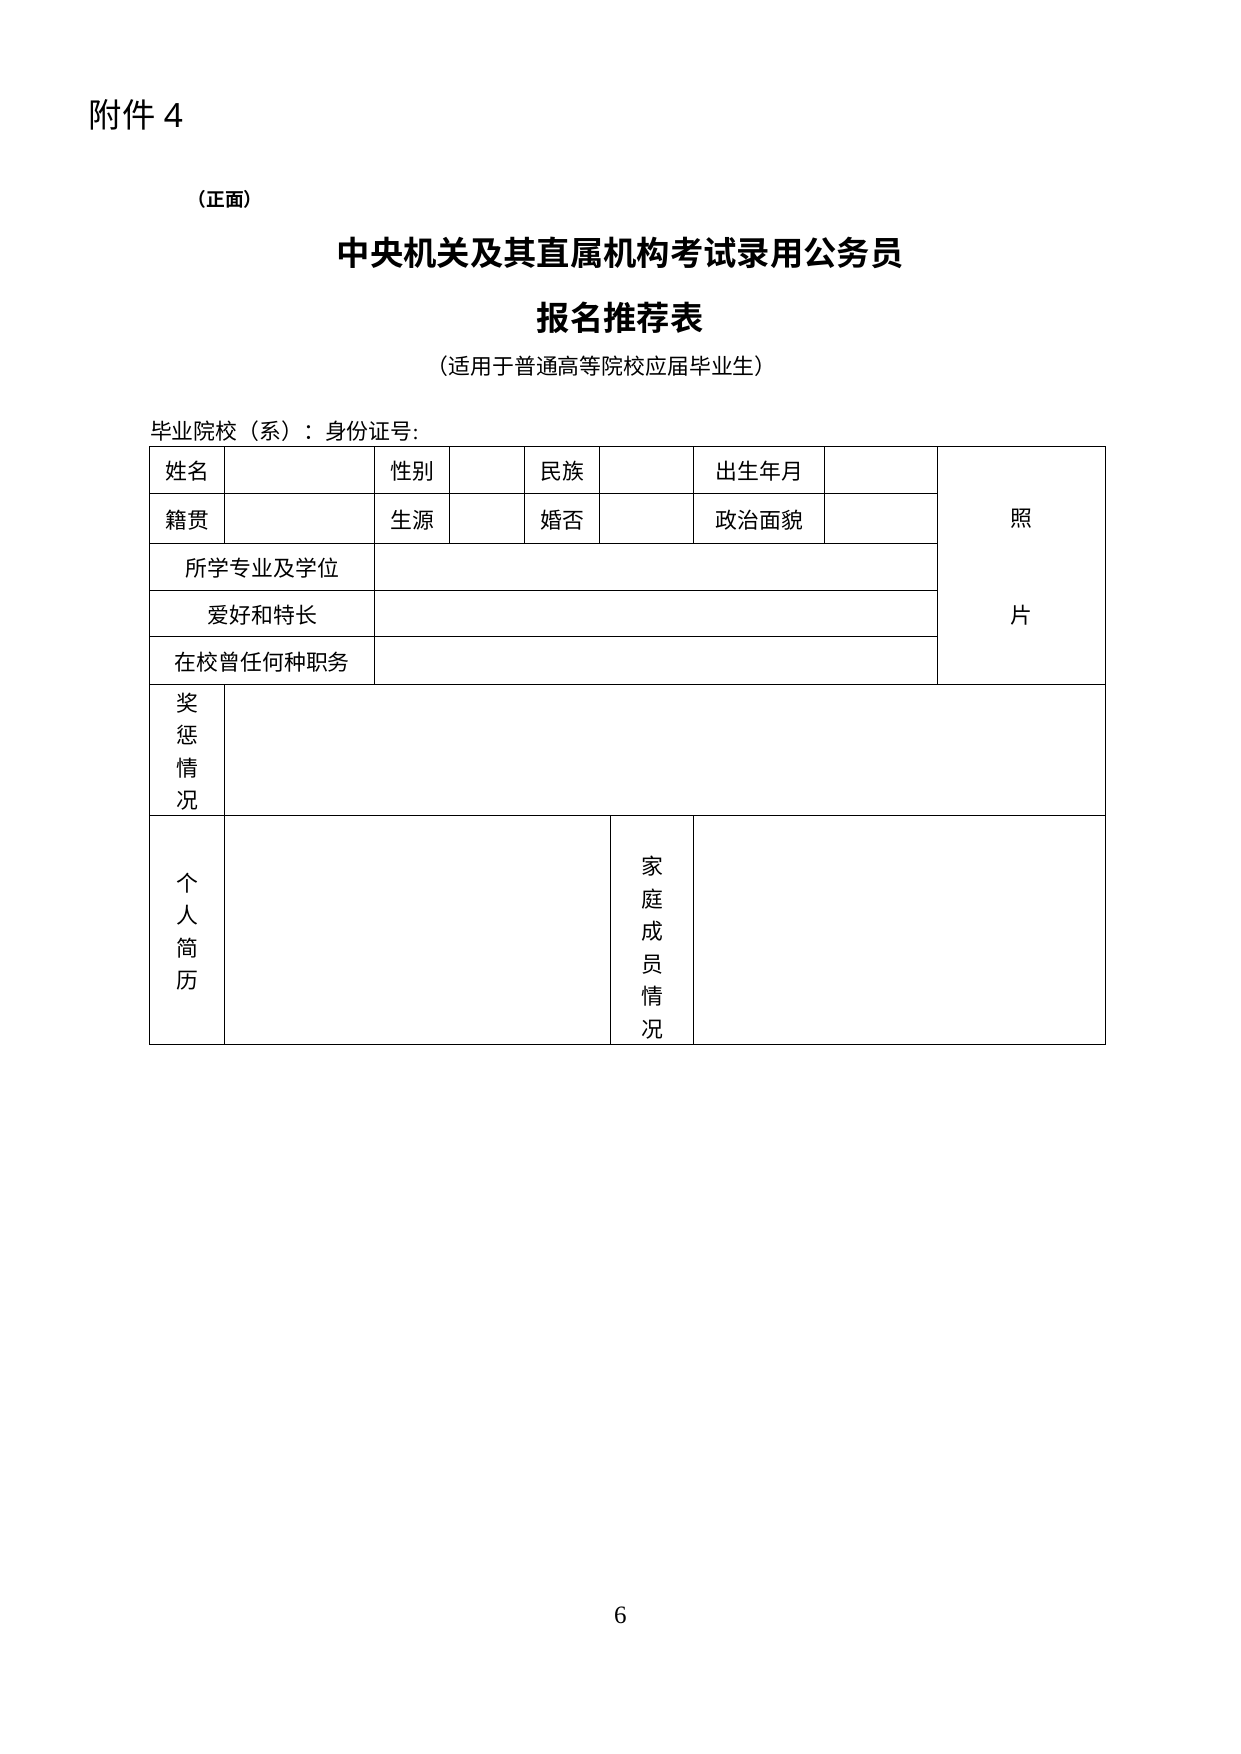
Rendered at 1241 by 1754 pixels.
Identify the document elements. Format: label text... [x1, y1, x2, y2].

text （适用于普通高等院校应届毕业生） [150, 348, 1053, 381]
table_cell [375, 591, 937, 636]
table_cell [600, 494, 693, 543]
table_cell 爱好和特长 [150, 591, 374, 636]
table_cell 个 人 简 历 [150, 816, 224, 1044]
text 毕业院校（系）：身份证号: [150, 413, 1088, 446]
table_cell 家 庭 成 员 情 况 [611, 816, 693, 1044]
table_header 性别 [375, 447, 449, 493]
table_cell 所学专业及学位 [150, 544, 374, 590]
table_header [600, 447, 693, 493]
table_header [825, 447, 937, 493]
table_header 民族 [525, 447, 599, 493]
text 中央机关及其直属机构考试录用公务员 [152, 218, 1088, 283]
table_header [225, 447, 374, 493]
table_header [450, 447, 524, 493]
table_cell 在校曾任何种职务 [150, 637, 374, 684]
text （正面） [187, 160, 1053, 218]
table_cell 婚否 [525, 494, 599, 543]
table_cell [225, 816, 610, 1044]
table_cell [825, 494, 937, 543]
table_cell 生源 [375, 494, 449, 543]
table_cell [694, 816, 1105, 1044]
table_cell [225, 494, 374, 543]
table_cell [375, 637, 937, 684]
table_cell 籍贯 [150, 494, 224, 543]
table_cell [450, 494, 524, 543]
table_cell 政治面貌 [694, 494, 824, 543]
table_cell 奖 惩 情 况 [150, 685, 224, 815]
text 报名推荐表 [152, 283, 1088, 348]
table_header 出生年月 [694, 447, 824, 493]
table_header 姓名 [150, 447, 224, 493]
table_header 照 片 [938, 447, 1105, 684]
table_cell [225, 685, 1105, 815]
table_cell [375, 544, 937, 590]
